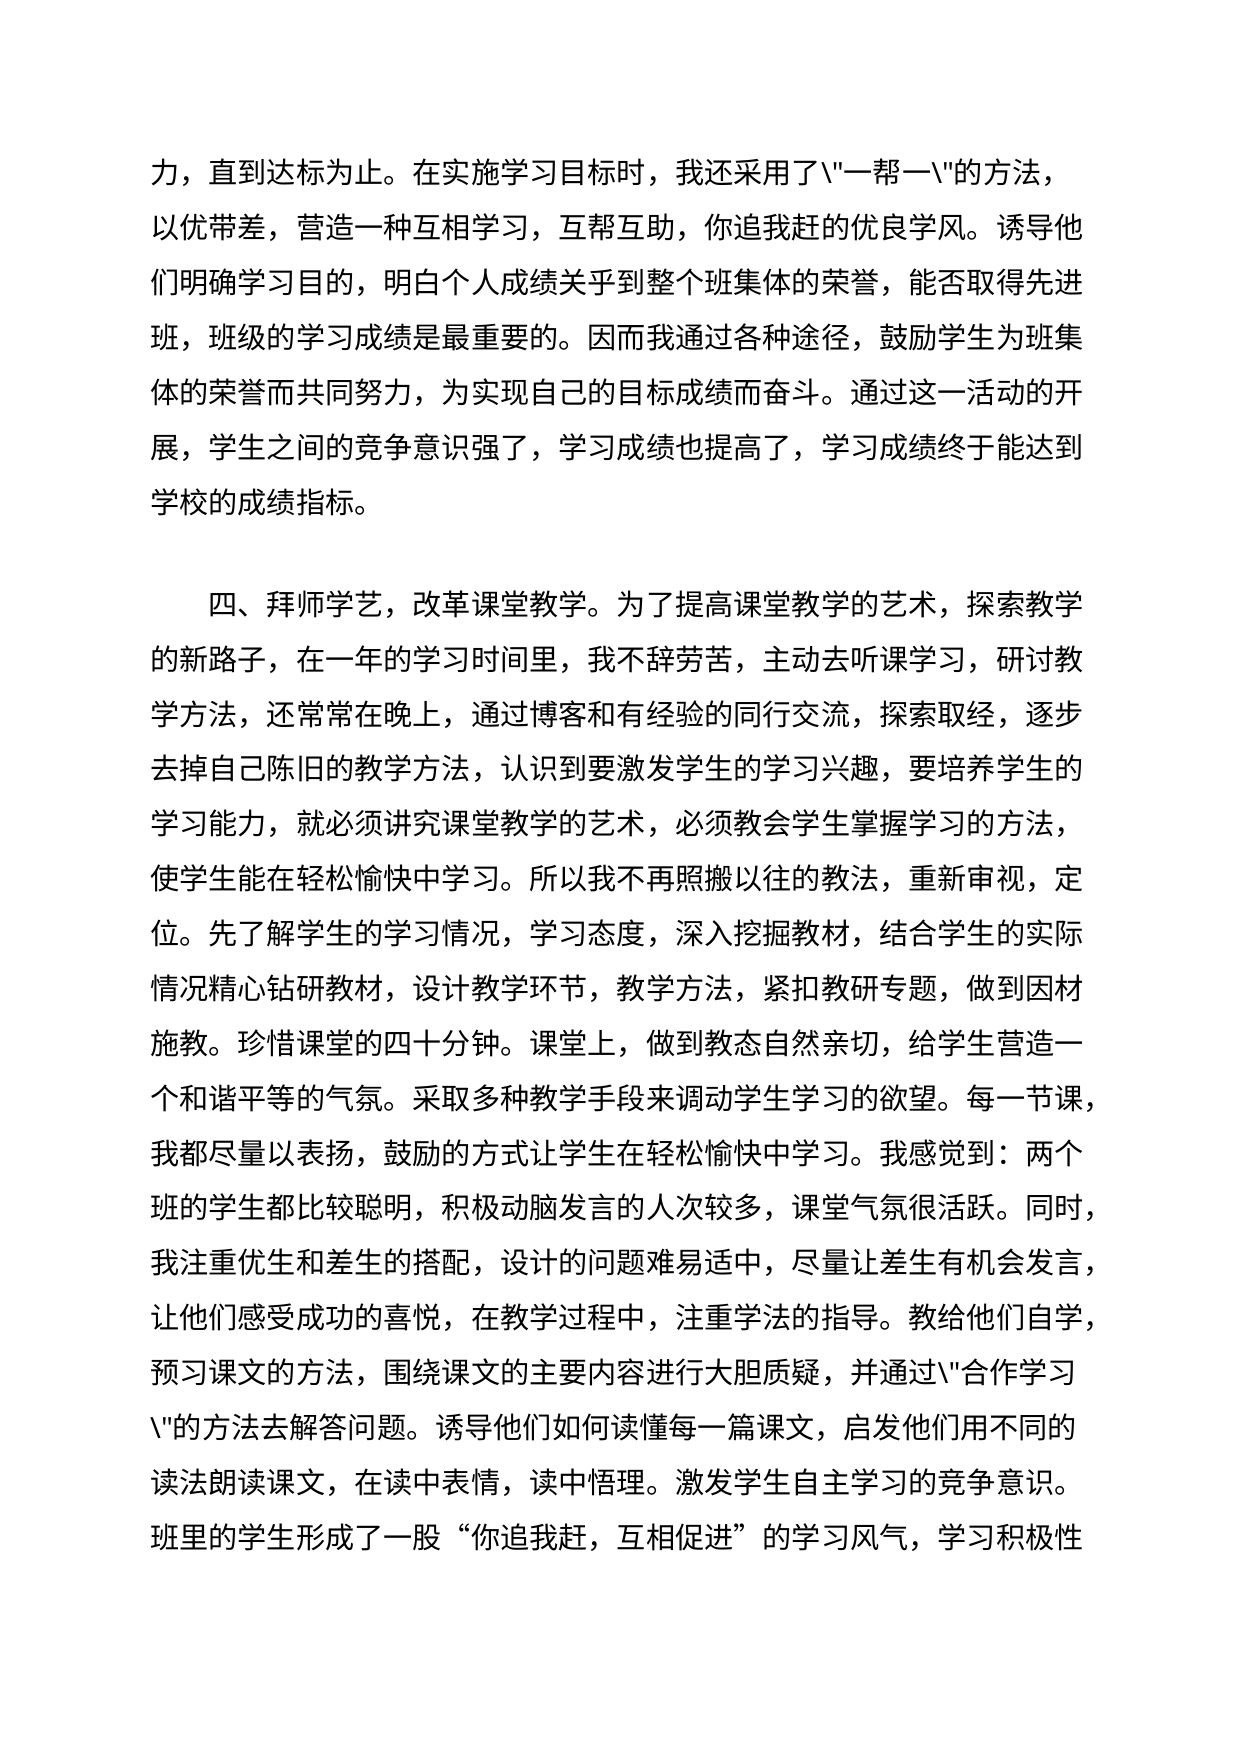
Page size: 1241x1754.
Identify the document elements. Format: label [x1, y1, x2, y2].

text [150, 150, 1090, 522]
text [150, 581, 1090, 1557]
